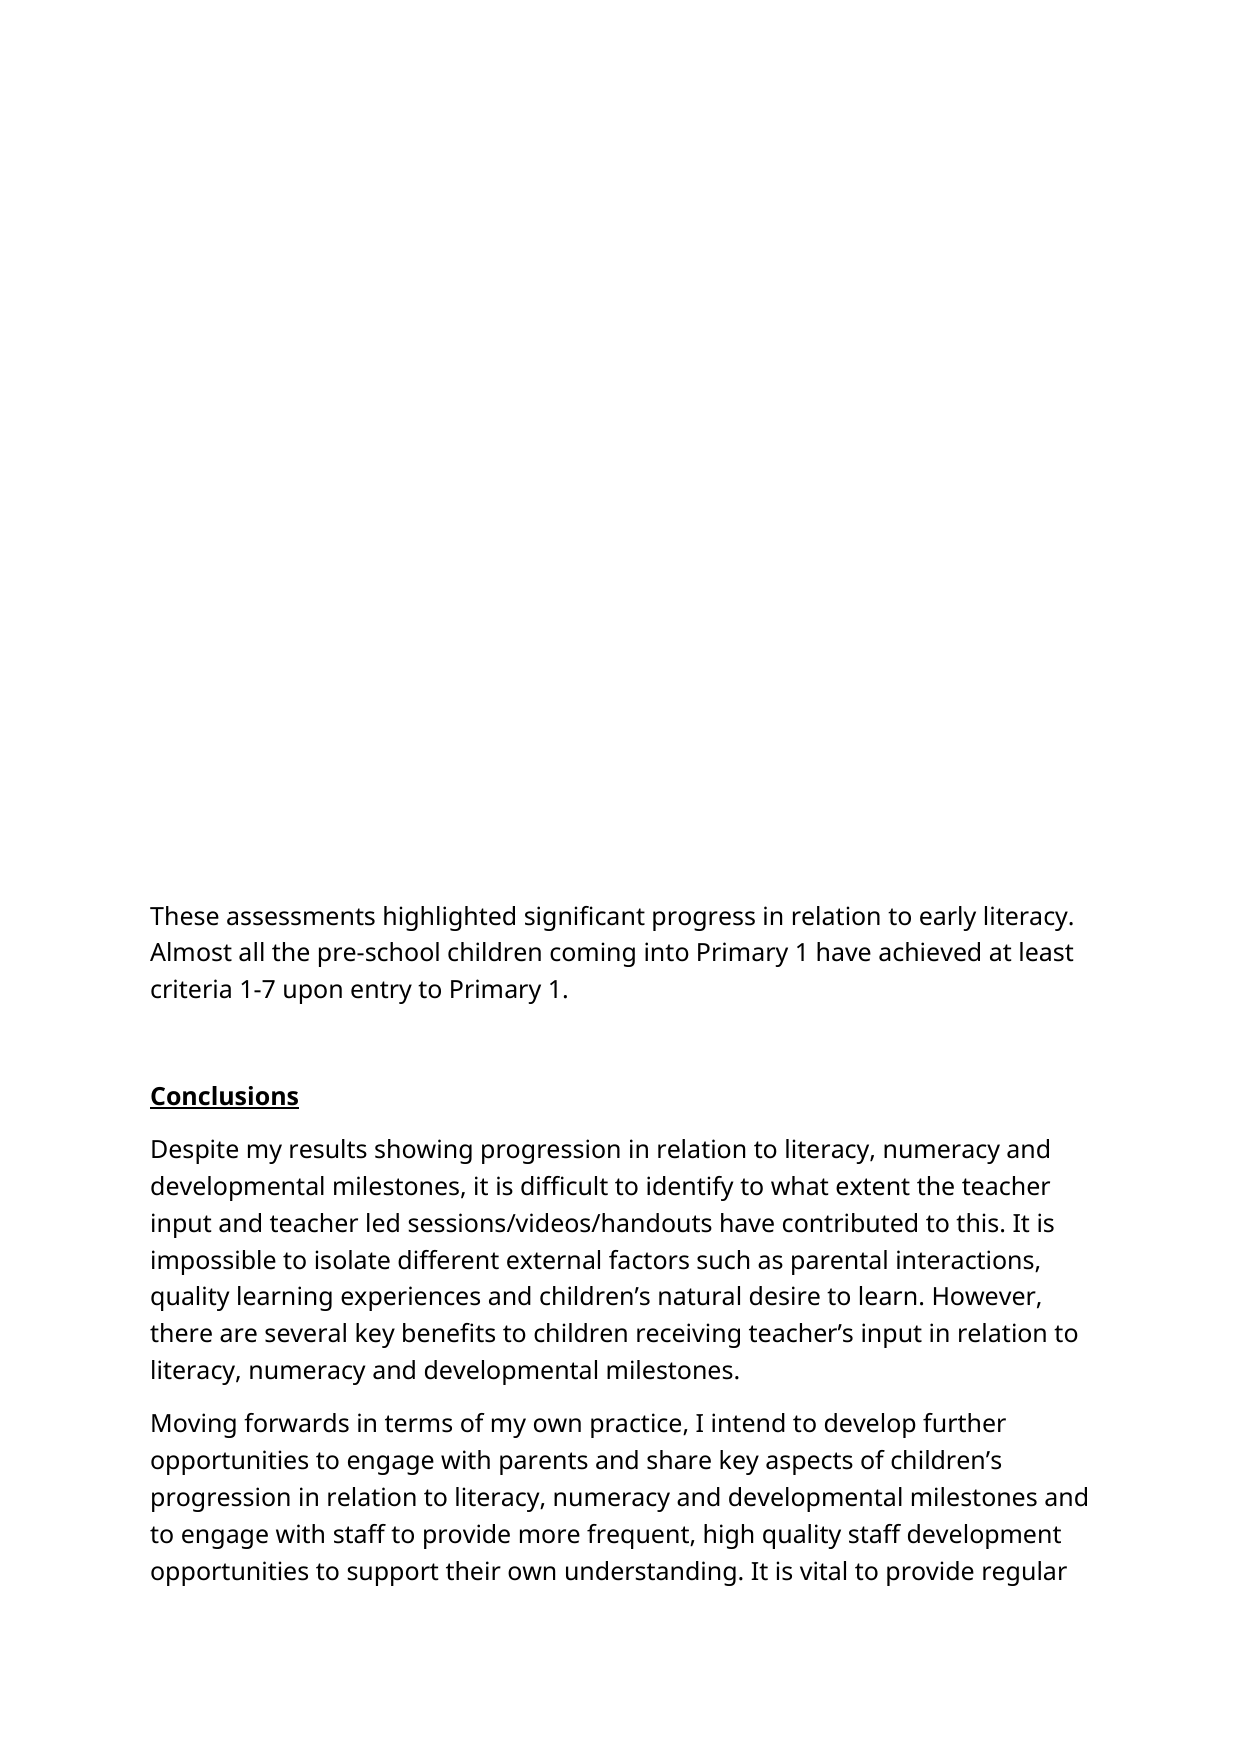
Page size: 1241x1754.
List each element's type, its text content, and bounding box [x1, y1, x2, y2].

text Conclusions [150, 1078, 1090, 1113]
text Despite my results showing progression in relation to literacy, numeracy and developmental milestones, it is difficult to identify to what extent the teacher input and teacher led sessions/videos/handouts have contributed to this. It is impossible to isolate different external factors such as parental interactions, quality learning experiences and children’s natural desire to learn. However, there are several key benefits to children receiving teacher’s input in relation to literacy, numeracy and developmental milestones. [150, 1132, 1090, 1387]
text These assessments highlighted significant progress in relation to early literacy. Almost all the pre-school children coming into Primary 1 have achieved at least criteria 1-7 upon entry to Primary 1. [150, 898, 1090, 1006]
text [150, 1406, 1090, 1587]
